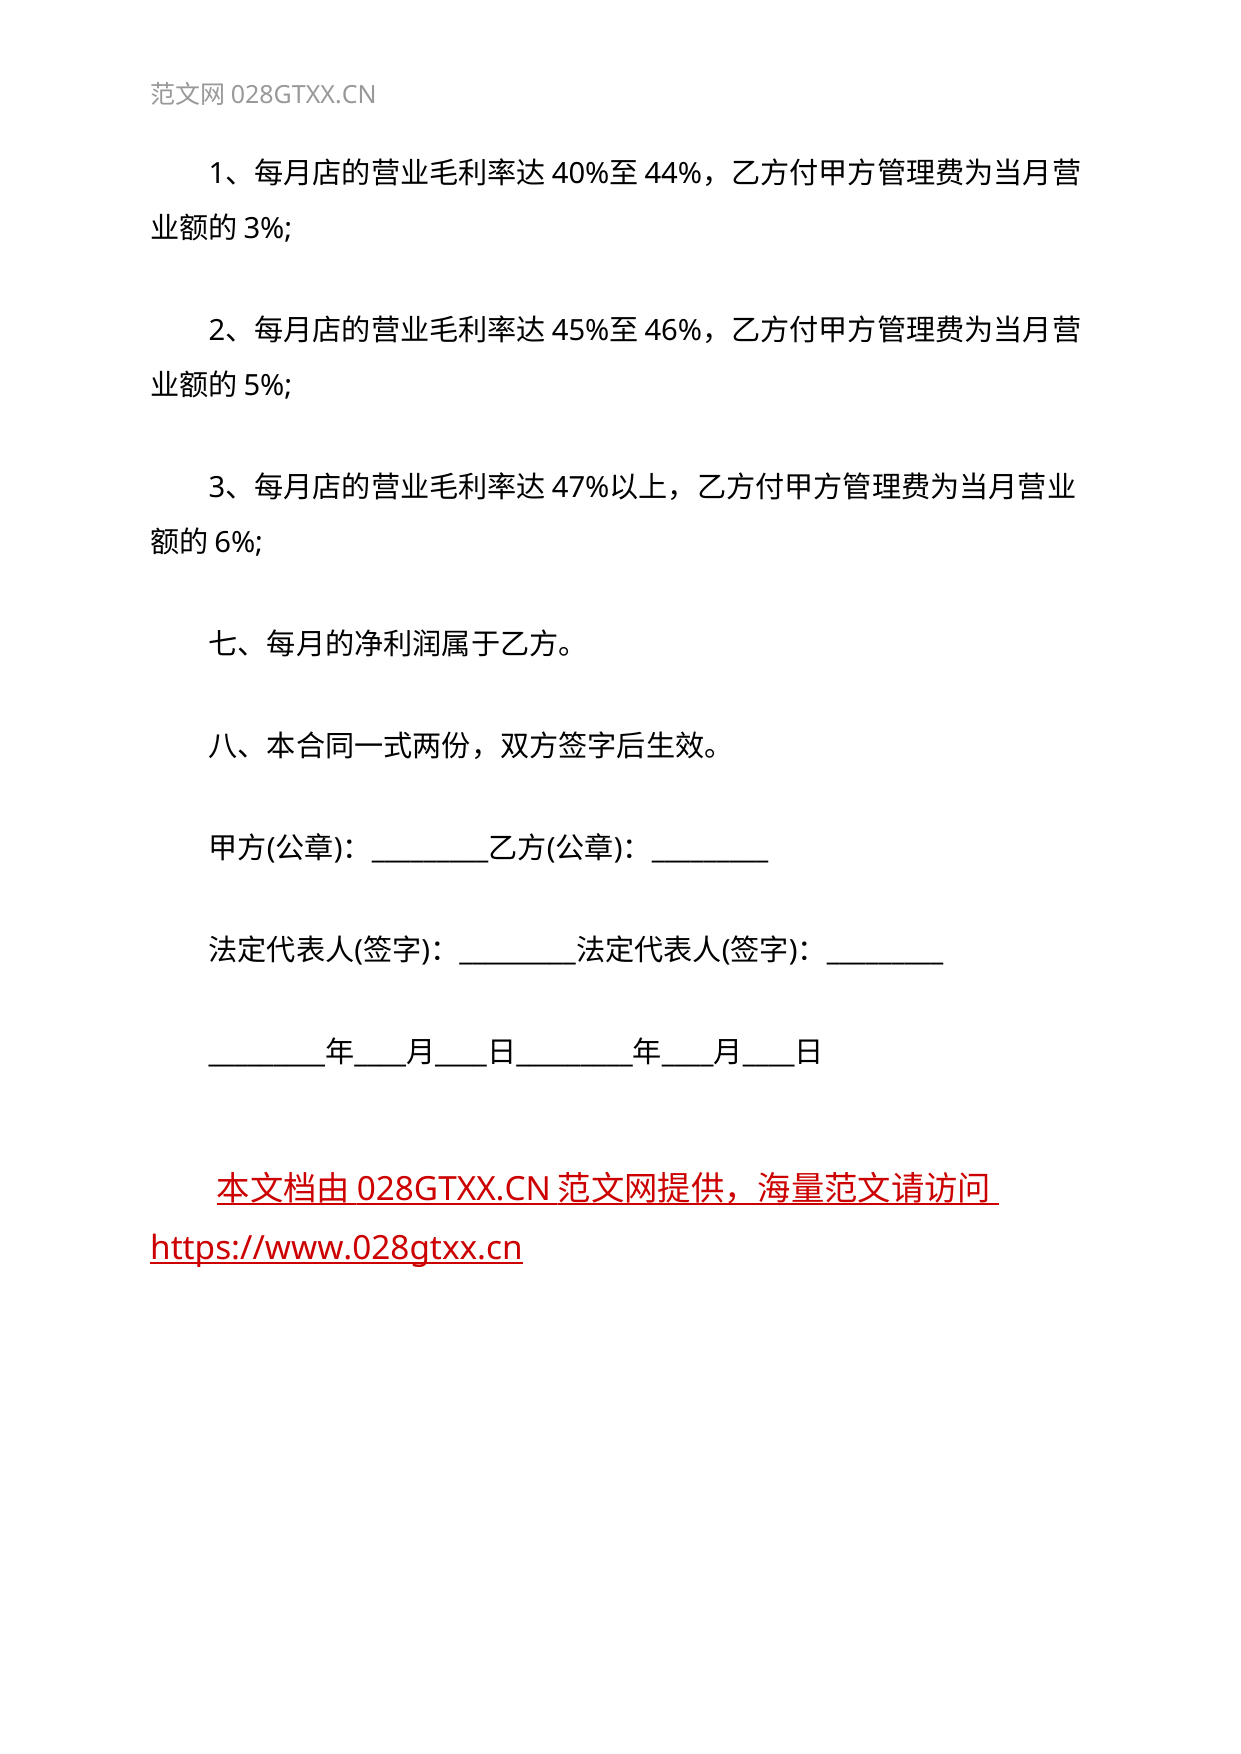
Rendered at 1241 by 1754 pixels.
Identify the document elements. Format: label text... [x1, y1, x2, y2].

text 法定代表人(签字)：_________法定代表人(签字)：_________ [150, 926, 1090, 969]
text 甲方(公章)：_________乙方(公章)：_________ [150, 824, 1090, 867]
text 八、本合同一式两份，双方签字后生效。 [150, 723, 1090, 765]
text 2、每月店的营业毛利率达45%至46%，乙方付甲方管理费为当月营业额的5%; [150, 307, 1090, 404]
text _________年____月____日_________年____月____日 [150, 1028, 1090, 1071]
text 本文档由028GTXX.CN范文网提供，海量范文请访问 https://www.028gtxx.cn [150, 1162, 1090, 1269]
text 3、每月店的营业毛利率达47%以上，乙方付甲方管理费为当月营业额的6%; [150, 464, 1090, 561]
text 1、每月店的营业毛利率达40%至44%，乙方付甲方管理费为当月营业额的3%; [150, 150, 1090, 247]
text 七、每月的净利润属于乙方。 [150, 621, 1090, 663]
